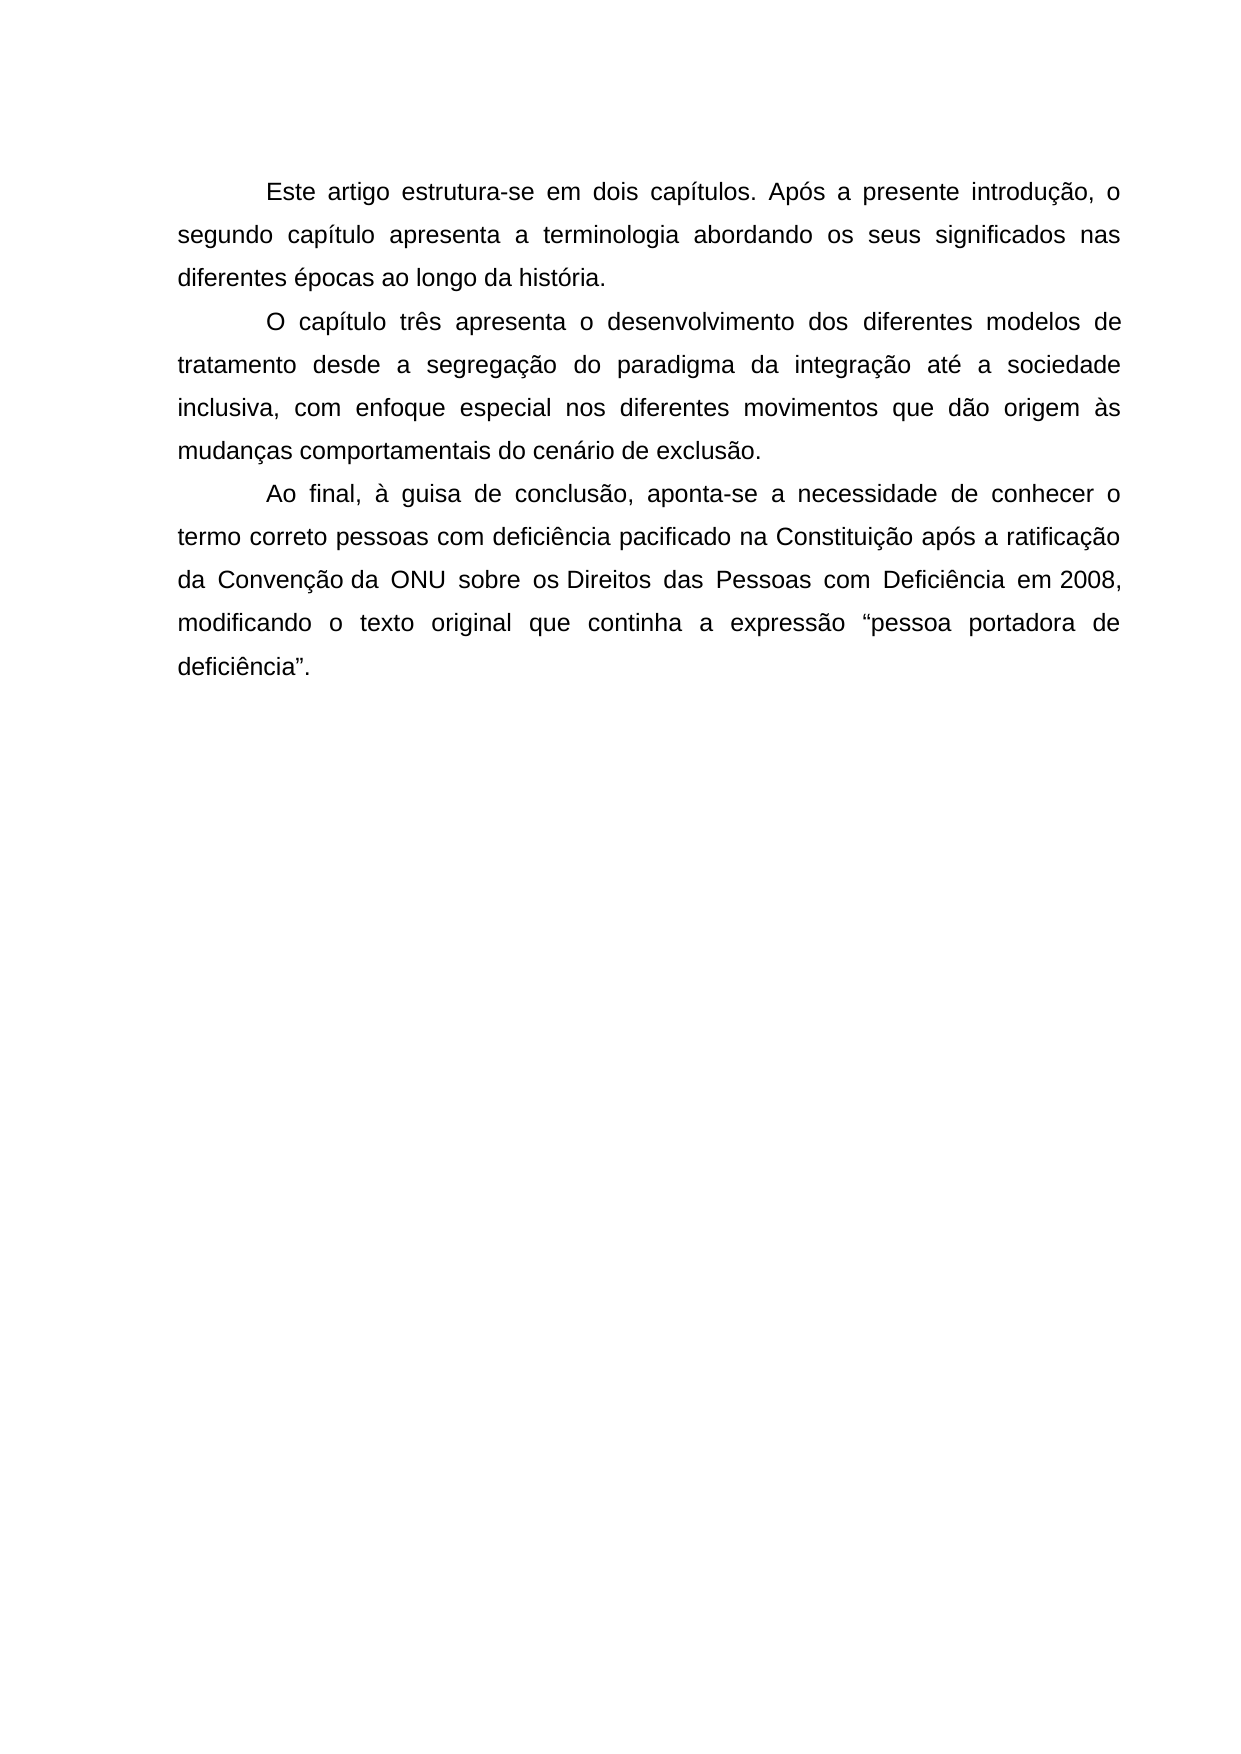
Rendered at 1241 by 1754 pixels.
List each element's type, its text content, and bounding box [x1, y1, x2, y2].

text Este artigo estrutura-se em dois capítulos. Após a presente introdução, o segundo capítulo apresenta a terminologia abordando os seus significados nas diferentes épocas ao longo da história. [177, 177, 1122, 292]
text Ao final, à guisa de conclusão, aponta-se a necessidade de conhecer o termo correto pessoas com deficiência pacificado na Constituição após a ratificação da Convenção da ONU sobre os Direitos das Pessoas com Deficiência em 2008, modificando o texto original que continha a expressão “pessoa portadora de deficiência”. [177, 479, 1122, 680]
text O capítulo três apresenta o desenvolvimento dos diferentes modelos de tratamento desde a segregação do paradigma da integração até a sociedade inclusiva, com enfoque especial nos diferentes movimentos que dão origem às mudanças comportamentais do cenário de exclusão. [177, 307, 1122, 465]
